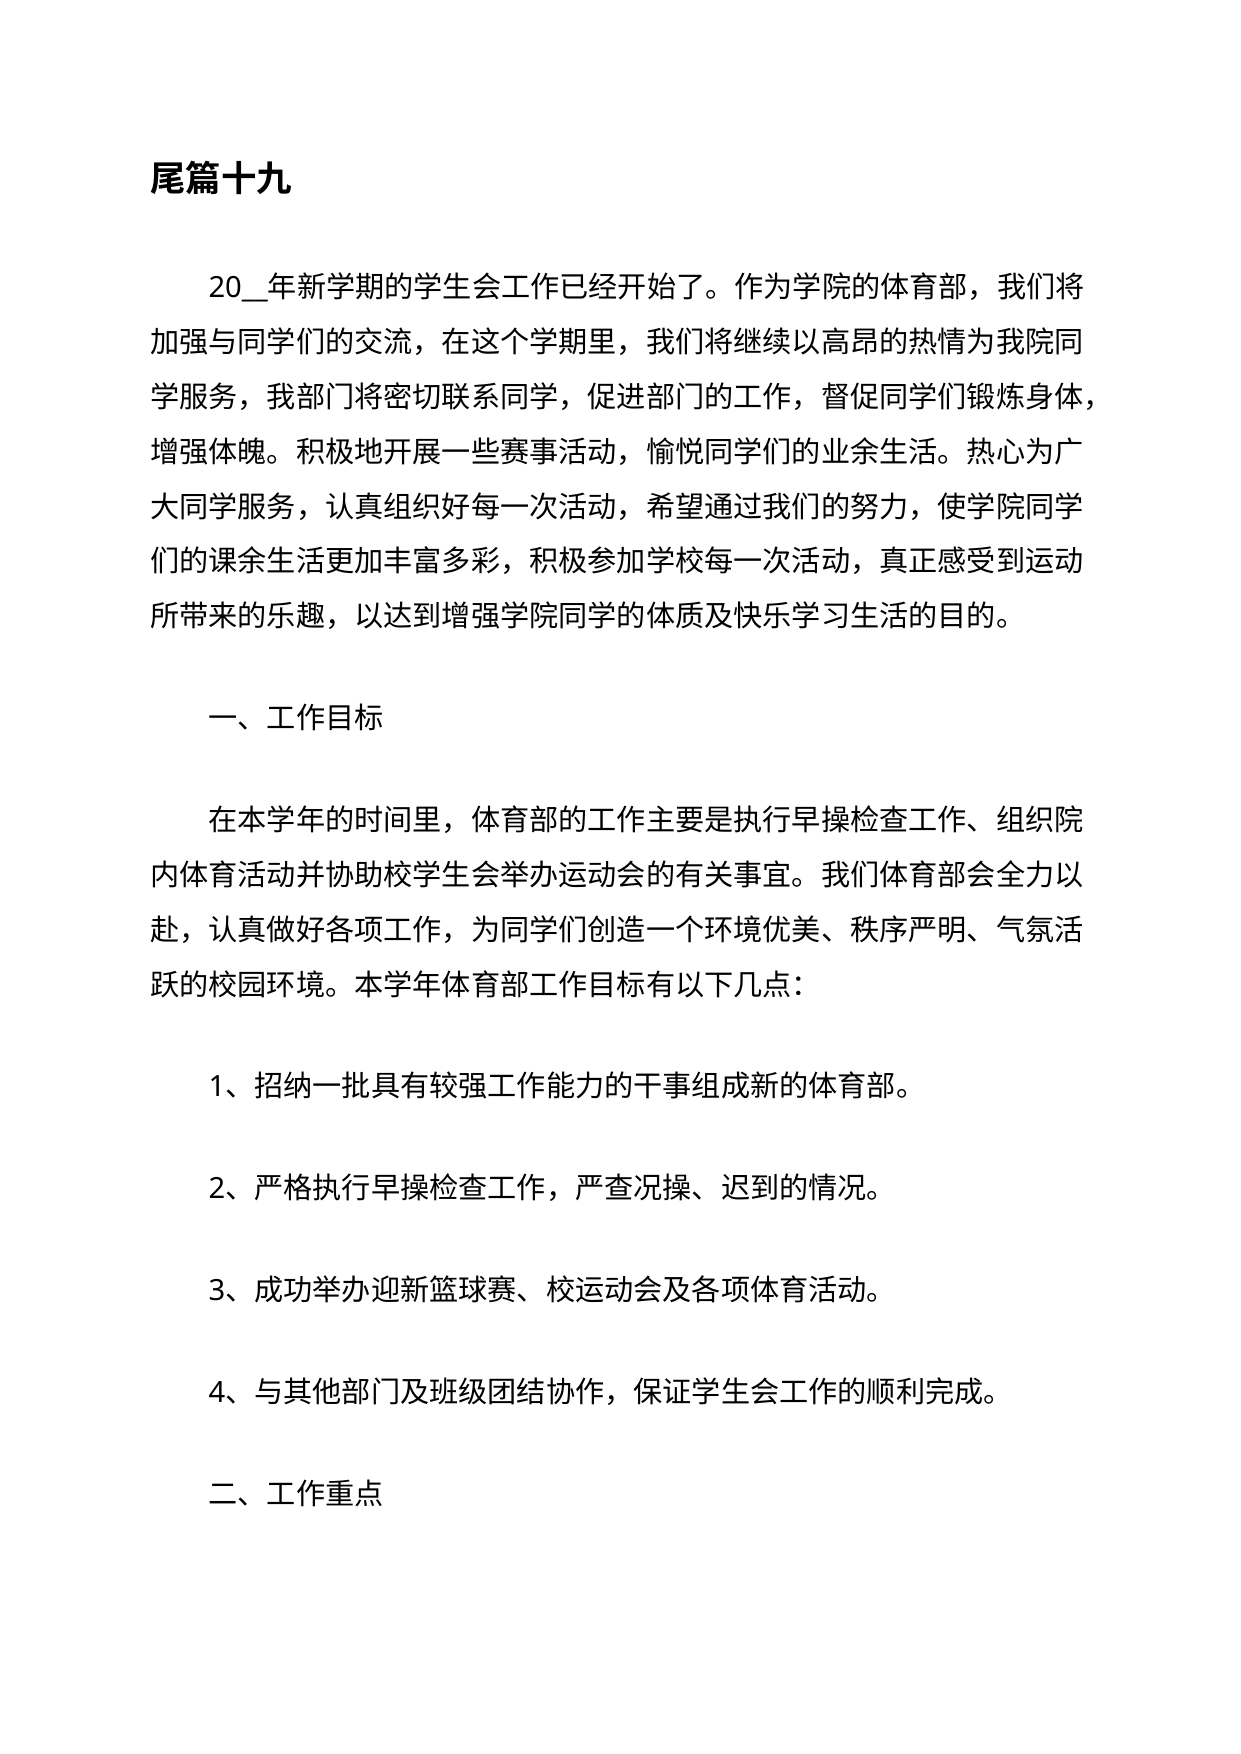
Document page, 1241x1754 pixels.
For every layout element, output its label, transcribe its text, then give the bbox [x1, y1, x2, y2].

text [150, 150, 1090, 201]
text 一、工作目标 [150, 695, 1090, 737]
text 二、工作重点 [150, 1471, 1090, 1513]
text 3、成功举办迎新篮球赛、校运动会及各项体育活动。 [150, 1267, 1090, 1309]
text 在本学年的时间里，体育部的工作主要是执行早操检查工作、组织院内体育活动并协助校学生会举办运动会的有关事宜。我们体育部会全力以赴，认真做好各项工作，为同学们创造一个环境优美、秩序严明、气氛活跃的校园环境。本学年体育部工作目标有以下几点： [150, 796, 1090, 1003]
text 1、招纳一批具有较强工作能力的干事组成新的体育部。 [150, 1063, 1090, 1105]
text 2、严格执行早操检查工作，严查况操、迟到的情况。 [150, 1165, 1090, 1207]
text 4、与其他部门及班级团结协作，保证学生会工作的顺利完成。 [150, 1369, 1090, 1411]
text 20__年新学期的学生会工作已经开始了。作为学院的体育部，我们将加强与同学们的交流，在这个学期里，我们将继续以高昂的热情为我院同学服务，我部门将密切联系同学，促进部门的工作，督促同学们锻炼身体，增强体魄。积极地开展一些赛事活动，愉悦同学们的业余生活。热心为广大同学服务，认真组织好每一次活动，希望通过我们的努力，使学院同学们的课余生活更加丰富多彩，积极参加学校每一次活动，真正感受到运动所带来的乐趣，以达到增强学院同学的体质及快乐学习生活的目的。 [150, 263, 1090, 635]
